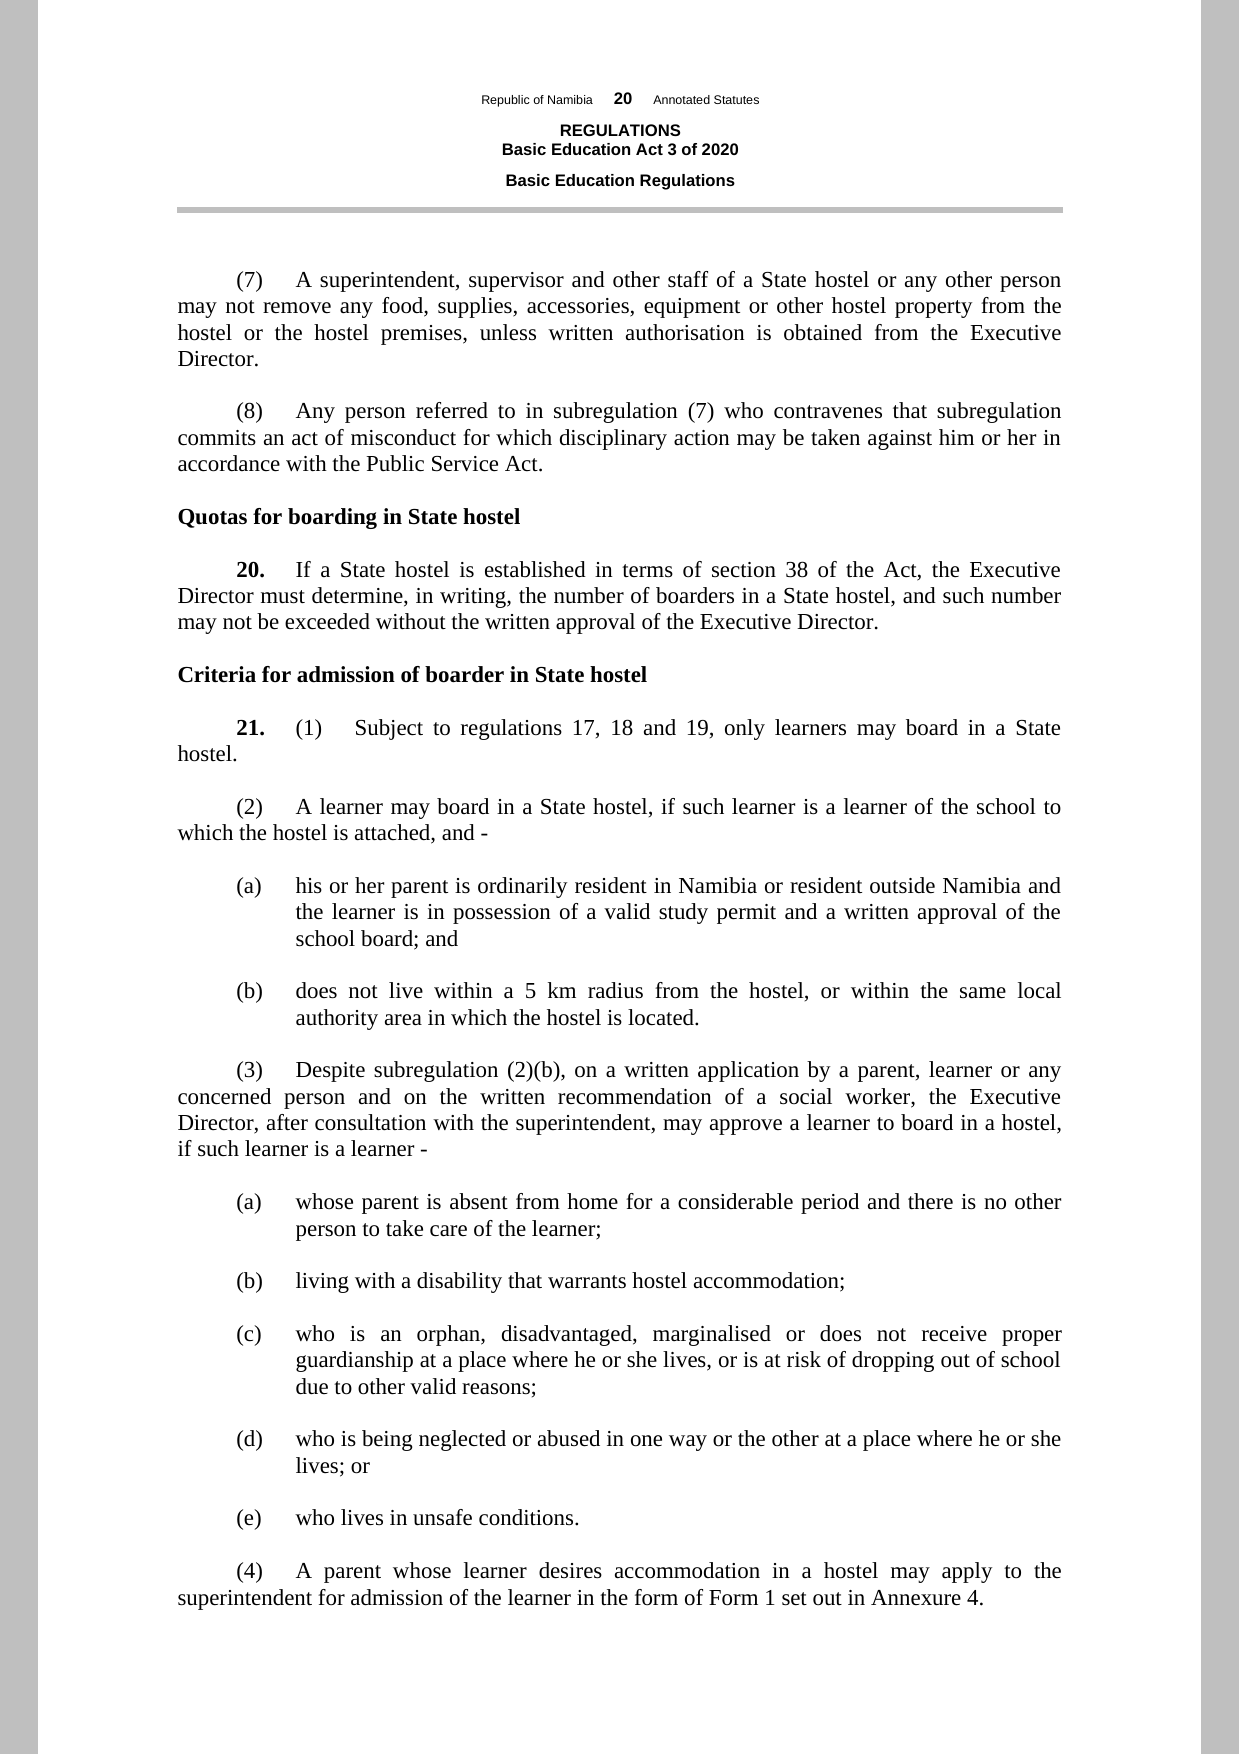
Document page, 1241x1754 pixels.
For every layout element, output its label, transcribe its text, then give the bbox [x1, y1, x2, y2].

text (b) does not live within a 5 km radius from the hostel, or within the same local authority area in which the hostel is located. [236, 977, 1063, 1030]
text Quotas for boarding in State hostel [177, 503, 1063, 529]
text 20. If a State hostel is established in terms of section 38 of the Act, the Executive Director must determine, in writing, the number of boarders in a State hostel, and such number may not be exceeded without the written approval of the Executive Director. [177, 556, 1063, 635]
text 21. (1) Subject to regulations 17, 18 and 19, only learners may board in a State hostel. [177, 714, 1063, 767]
text (a) his or her parent is ordinarily resident in Namibia or resident outside Namibia and the learner is in possession of a valid study permit and a written approval of the school board; and [236, 872, 1063, 951]
text (e) who lives in unsafe conditions. [236, 1504, 1063, 1531]
text (8) Any person referred to in subregulation (7) who contravenes that subregulation commits an act of misconduct for which disciplinary action may be taken against him or her in accordance with the Public Service Act. [177, 398, 1063, 477]
text (4) A parent whose learner desires accommodation in a hostel may apply to the superintendent for admission of the learner in the form of Form 1 set out in Annexure 4. [177, 1557, 1063, 1610]
text (d) who is being neglected or abused in one way or the other at a place where he or she lives; or [236, 1425, 1063, 1478]
text Criteria for admission of boarder in State hostel [177, 661, 1063, 687]
text (b) living with a disability that warrants hostel accommodation; [236, 1267, 1063, 1294]
text (a) whose parent is absent from home for a considerable period and there is no other person to take care of the learner; [236, 1188, 1063, 1241]
text (3) Despite subregulation (2)(b), on a written application by a parent, learner or any concerned person and on the written recommendation of a social worker, the Executive Director, after consultation with the superintendent, may approve a learner to board in a hostel, if such learner is a learner - [177, 1056, 1063, 1162]
text (c) who is an orphan, disadvantaged, marginalised or does not receive proper guardianship at a place where he or she lives, or is at risk of dropping out of school due to other valid reasons; [236, 1320, 1063, 1399]
text (2) A learner may board in a State hostel, if such learner is a learner of the school to which the hostel is attached, and - [177, 793, 1063, 846]
text (7) A superintendent, supervisor and other staff of a State hostel or any other person may not remove any food, supplies, accessories, equipment or other hostel property from the hostel or the hostel premises, unless written authorisation is obtained from the Executive Director. [177, 266, 1063, 371]
